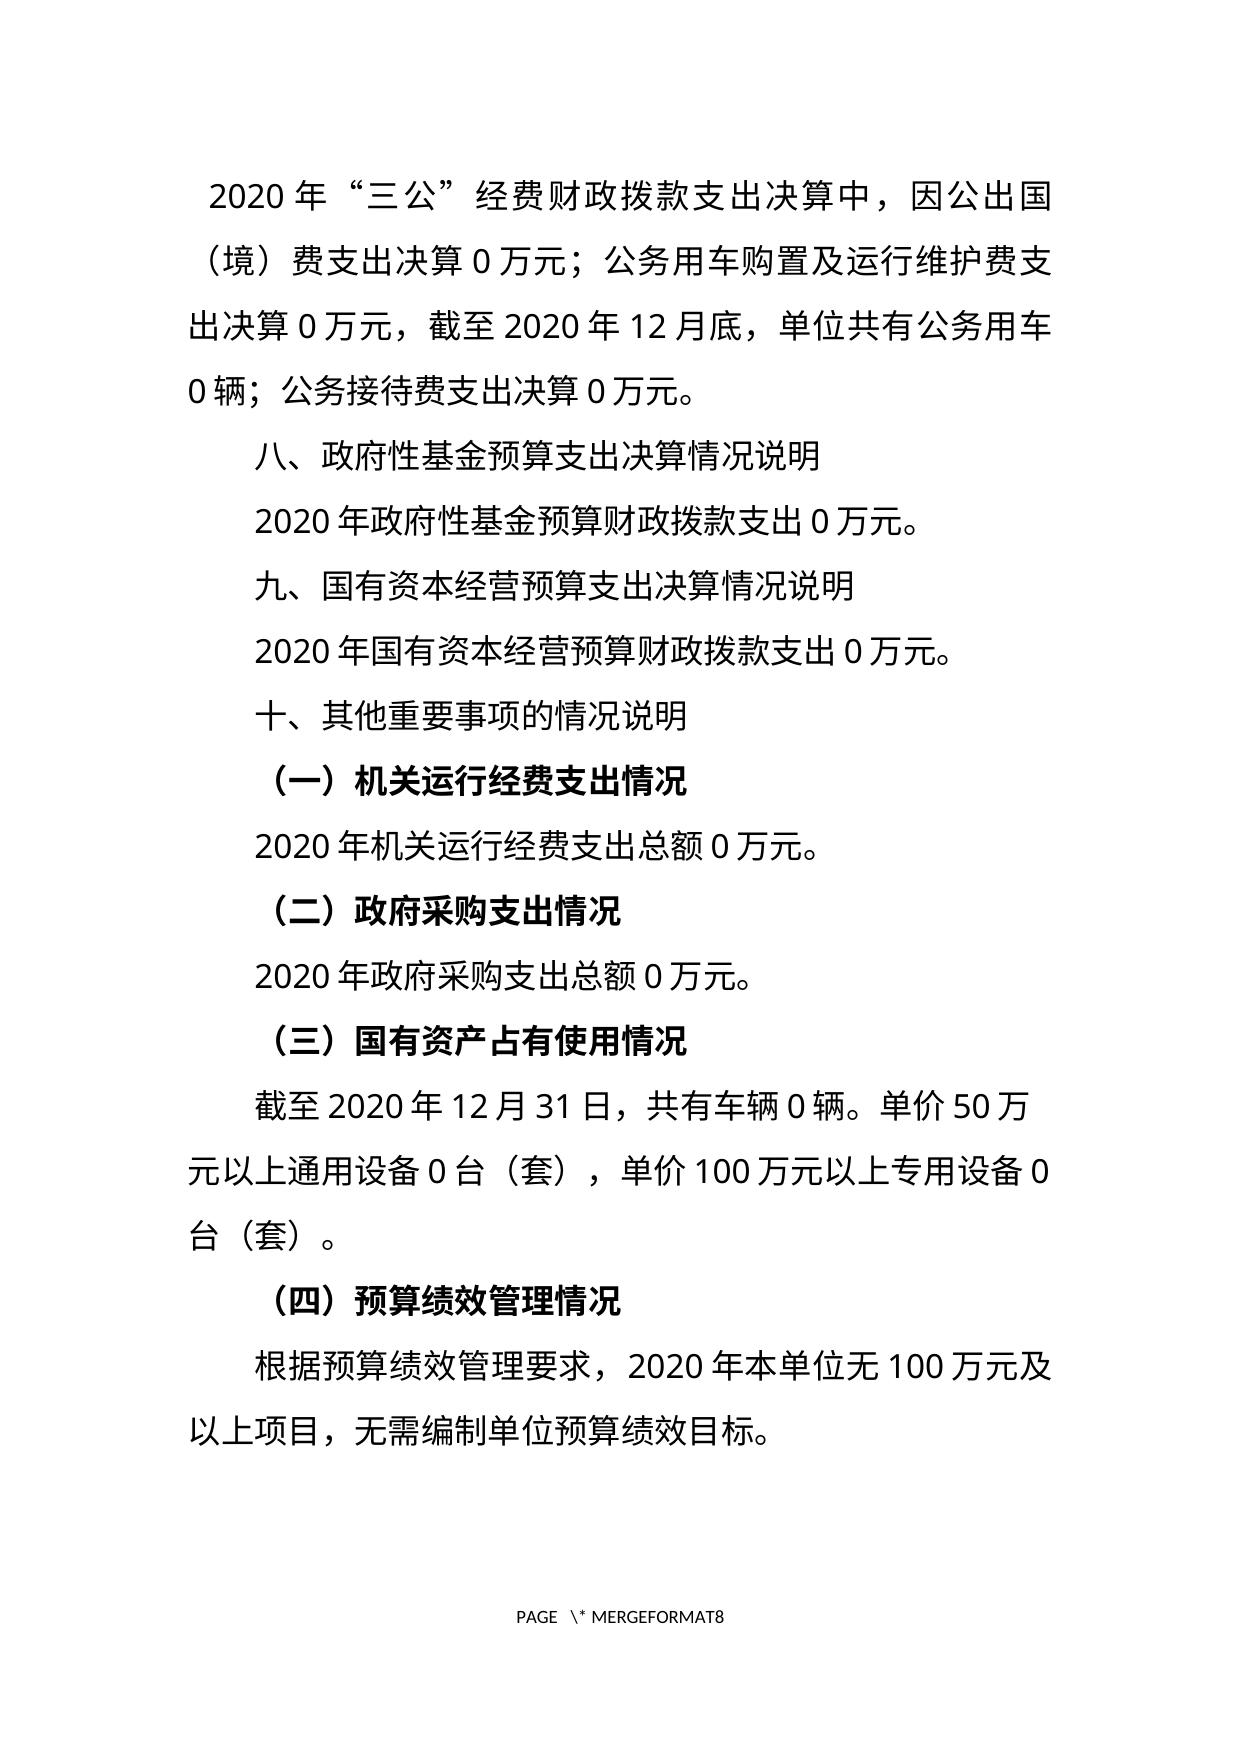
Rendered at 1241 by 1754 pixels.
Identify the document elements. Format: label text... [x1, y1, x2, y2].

text 根据预算绩效管理要求，2020年本单位无100万元及以上项目，无需编制单位预算绩效目标。 [187, 1332, 1053, 1462]
text 2020年国有资本经营预算财政拨款支出0万元。 [187, 617, 1053, 682]
text 截至2020年12月31日，共有车辆0辆。单价50万元以上通用设备0台（套），单价100万元以上专用设备0台（套）。 [187, 1072, 1053, 1267]
list 十、其他重要事项的情况说明 [187, 682, 1053, 747]
text 2020年政府性基金预算财政拨款支出0万元。 [187, 487, 1053, 552]
text 2020年“三公”经费财政拨款支出决算中，因公出国（境）费支出决算0万元；公务用车购置及运行维护费支出决算0万元，截至2020年12月底，单位共有公务用车0辆；公务接待费支出决算0万元。 [187, 162, 1053, 422]
text （四）预算绩效管理情况 [187, 1267, 1053, 1332]
text （二）政府采购支出情况 [187, 877, 1053, 942]
text 2020年政府采购支出总额0万元。 [187, 942, 1053, 1007]
text 八、政府性基金预算支出决算情况说明 [187, 422, 1053, 487]
text （三）国有资产占有使用情况 [187, 1007, 1053, 1072]
text （一）机关运行经费支出情况 [187, 747, 1053, 812]
text 2020年机关运行经费支出总额0万元。 [187, 812, 1053, 877]
list 九、国有资本经营预算支出决算情况说明 [187, 552, 1053, 617]
